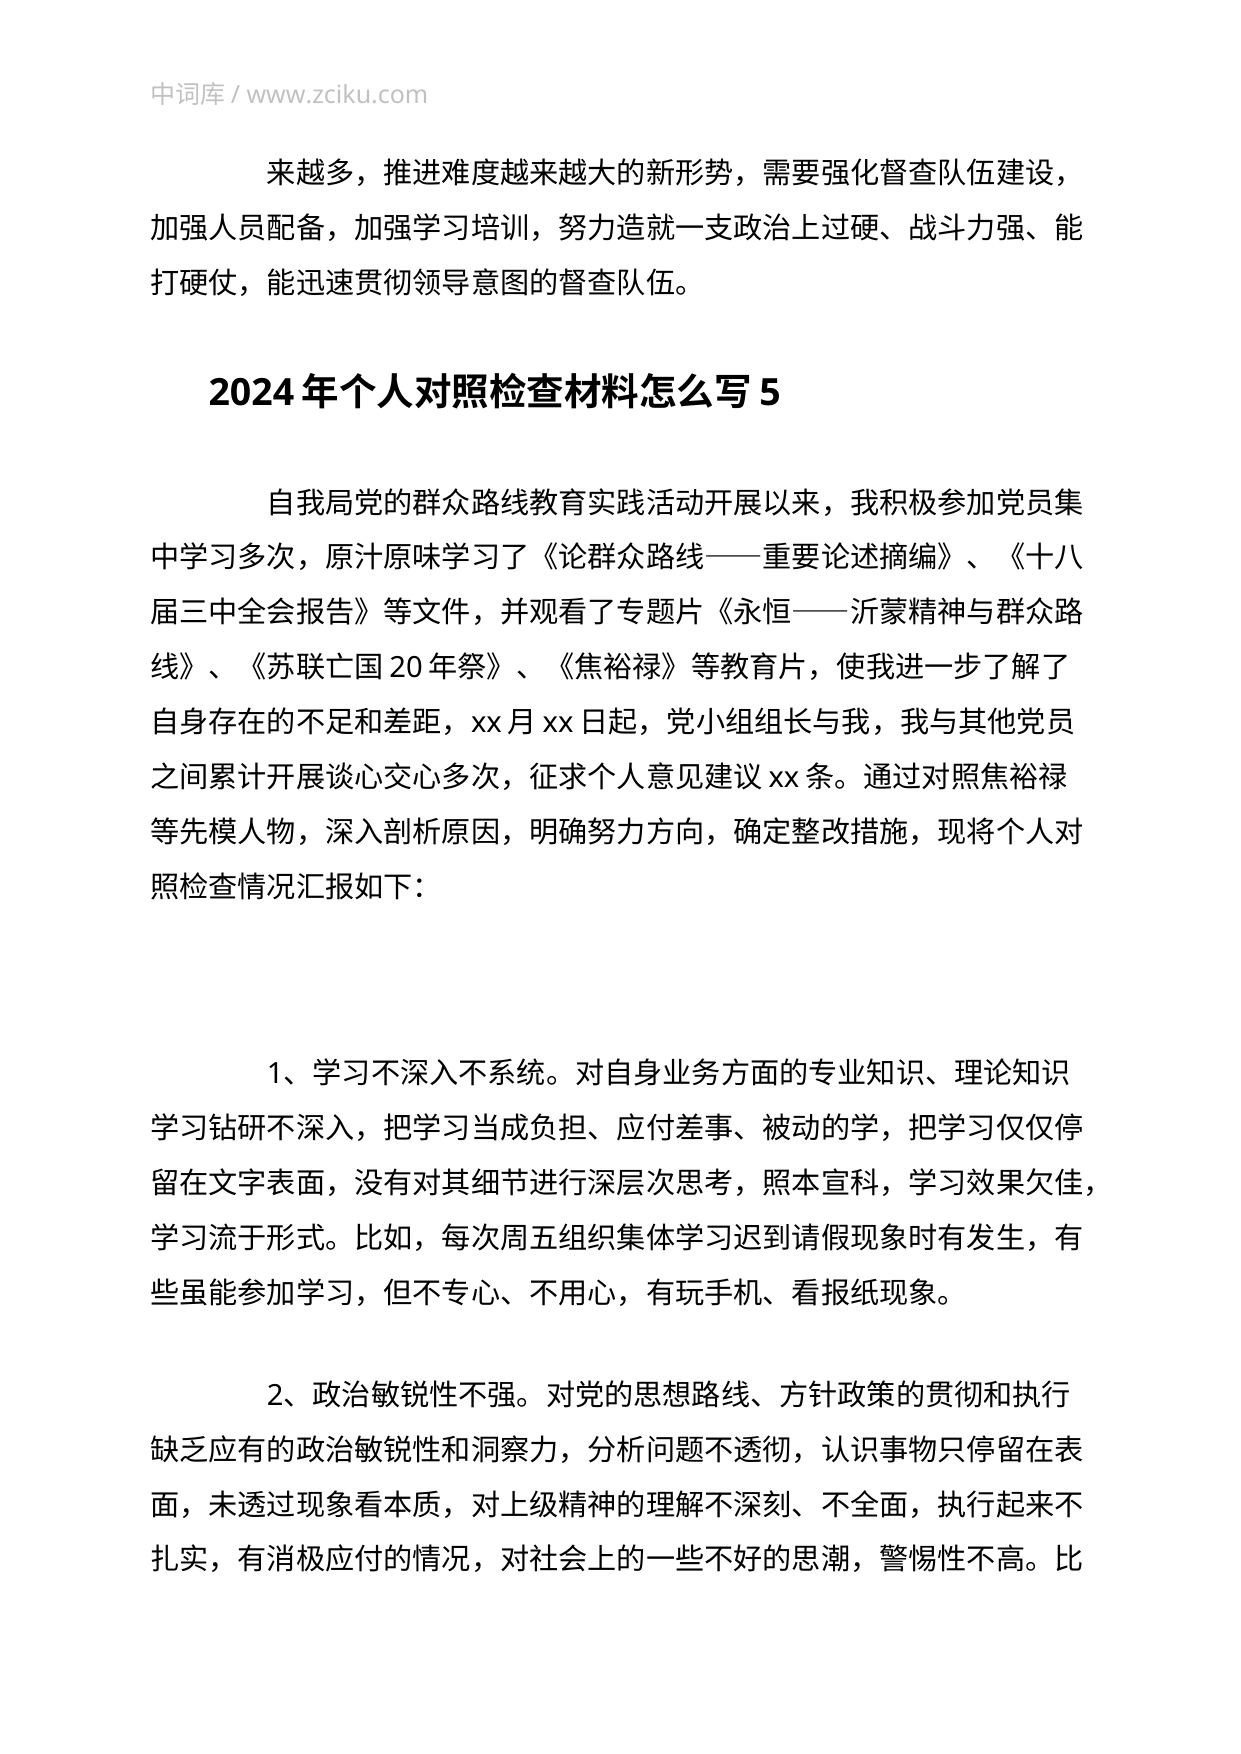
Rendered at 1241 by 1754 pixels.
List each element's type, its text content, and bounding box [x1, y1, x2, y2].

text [150, 1371, 1090, 1578]
text 自我局党的群众路线教育实践活动开展以来，我积极参加党员集中学习多次，原汁原味学习了《论群众路线——重要论述摘编》、《十八届三中全会报告》等文件，并观看了专题片《永恒——沂蒙精神与群众路线》、《苏联亡国20年祭》、《焦裕禄》等教育片，使我进一步了解了自身存在的不足和差距，xx月xx日起，党小组组长与我，我与其他党员之间累计开展谈心交心多次，征求个人意见建议xx条。通过对照焦裕禄等先模人物，深入剖析原因，明确努力方向，确定整改措施，现将个人对照检查情况汇报如下： [150, 479, 1090, 906]
text 1、学习不深入不系统。对自身业务方面的专业知识、理论知识学习钻研不深入，把学习当成负担、应付差事、被动的学，把学习仅仅停留在文字表面，没有对其细节进行深层次思考，照本宣科，学习效果欠佳，学习流于形式。比如，每次周五组织集体学习迟到请假现象时有发生，有些虽能参加学习，但不专心、不用心，有玩手机、看报纸现象。 [150, 1050, 1090, 1312]
text 2024年个人对照检查材料怎么写5 [150, 362, 1090, 416]
text 来越多，推进难度越来越大的新形势，需要强化督查队伍建设，加强人员配备，加强学习培训，努力造就一支政治上过硬、战斗力强、能打硬仗，能迅速贯彻领导意图的督查队伍。 [150, 150, 1090, 302]
